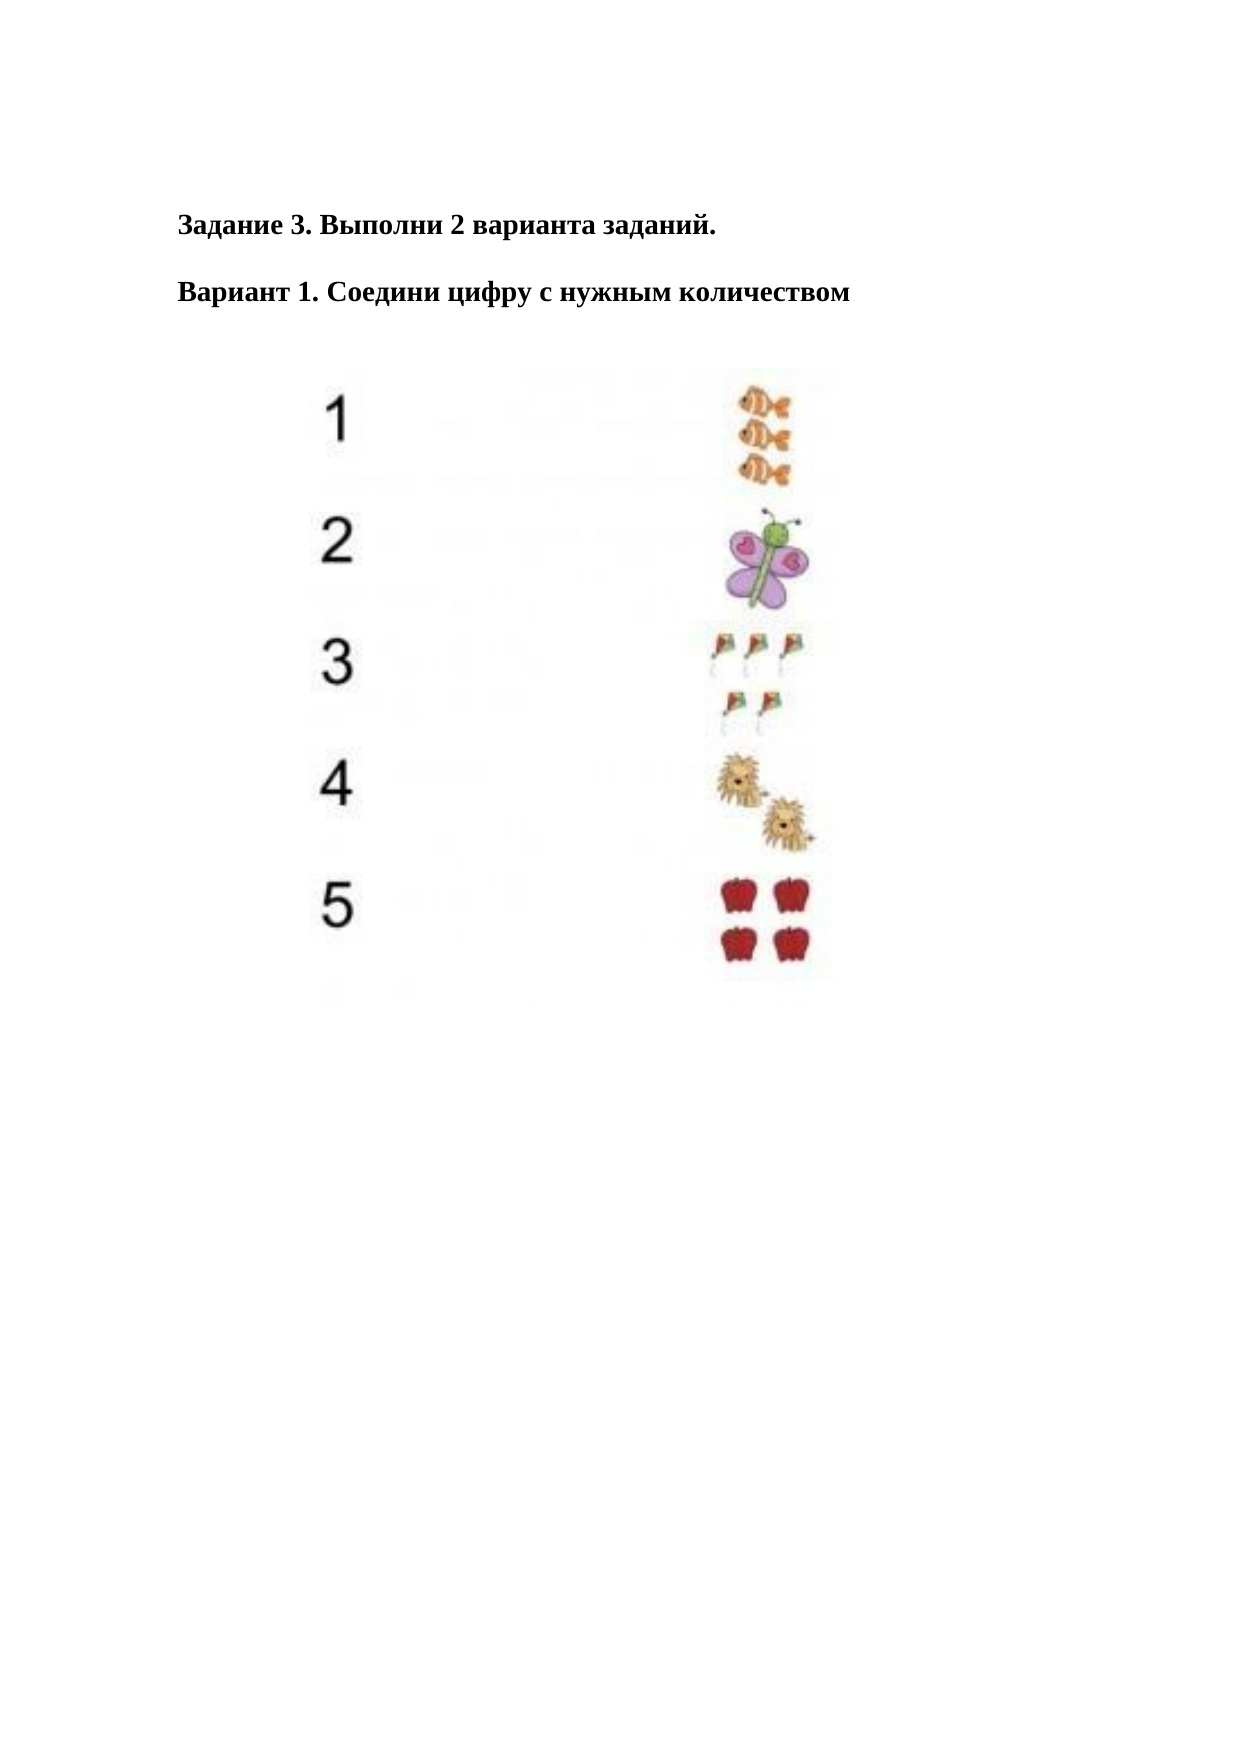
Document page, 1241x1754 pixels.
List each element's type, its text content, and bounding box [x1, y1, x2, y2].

picture [309, 368, 840, 1009]
text Вариант 1. Соедини цифру с нужным количеством [177, 274, 1240, 308]
text Задание 3. Выполни 2 варианта заданий. [177, 207, 1240, 241]
